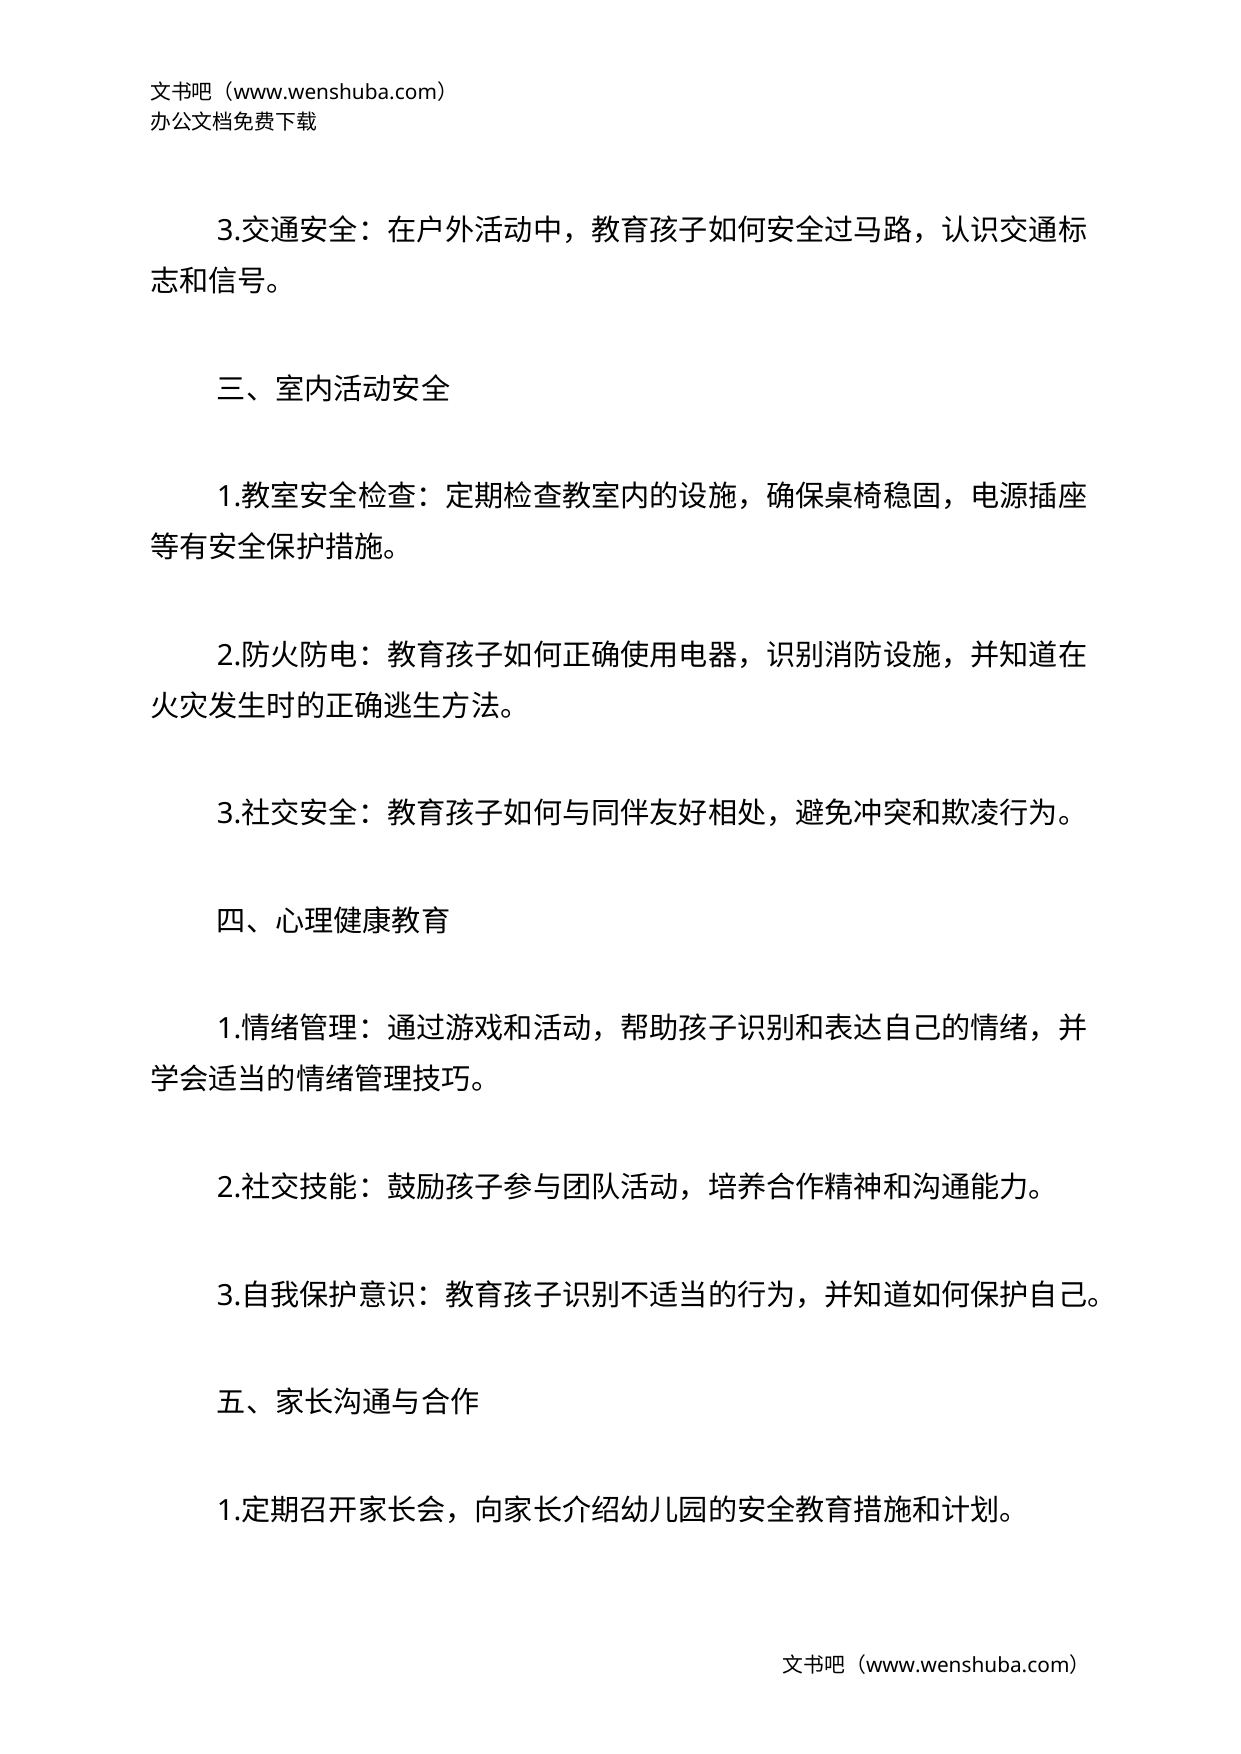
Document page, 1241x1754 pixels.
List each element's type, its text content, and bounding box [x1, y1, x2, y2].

text 1.情绪管理：通过游戏和活动，帮助孩子识别和表达自己的情绪，并学会适当的情绪管理技巧。 [150, 1005, 1090, 1098]
text 1.定期召开家长会，向家长介绍幼儿园的安全教育措施和计划。 [150, 1487, 1090, 1529]
text 四、心理健康教育 [150, 897, 1090, 940]
text 1.教室安全检查：定期检查教室内的设施，确保桌椅稳固，电源插座等有安全保护措施。 [150, 473, 1090, 566]
text 3.交通安全：在户外活动中，教育孩子如何安全过马路，认识交通标志和信号。 [150, 207, 1090, 300]
text 3.自我保护意识：教育孩子识别不适当的行为，并知道如何保护自己。 [150, 1271, 1090, 1314]
text 2.社交技能：鼓励孩子参与团队活动，培养合作精神和沟通能力。 [150, 1163, 1090, 1206]
text 三、室内活动安全 [150, 365, 1090, 408]
text 2.防火防电：教育孩子如何正确使用电器，识别消防设施，并知道在火灾发生时的正确逃生方法。 [150, 631, 1090, 724]
text 3.社交安全：教育孩子如何与同伴友好相处，避免冲突和欺凌行为。 [150, 790, 1090, 832]
text 五、家长沟通与合作 [150, 1379, 1090, 1421]
